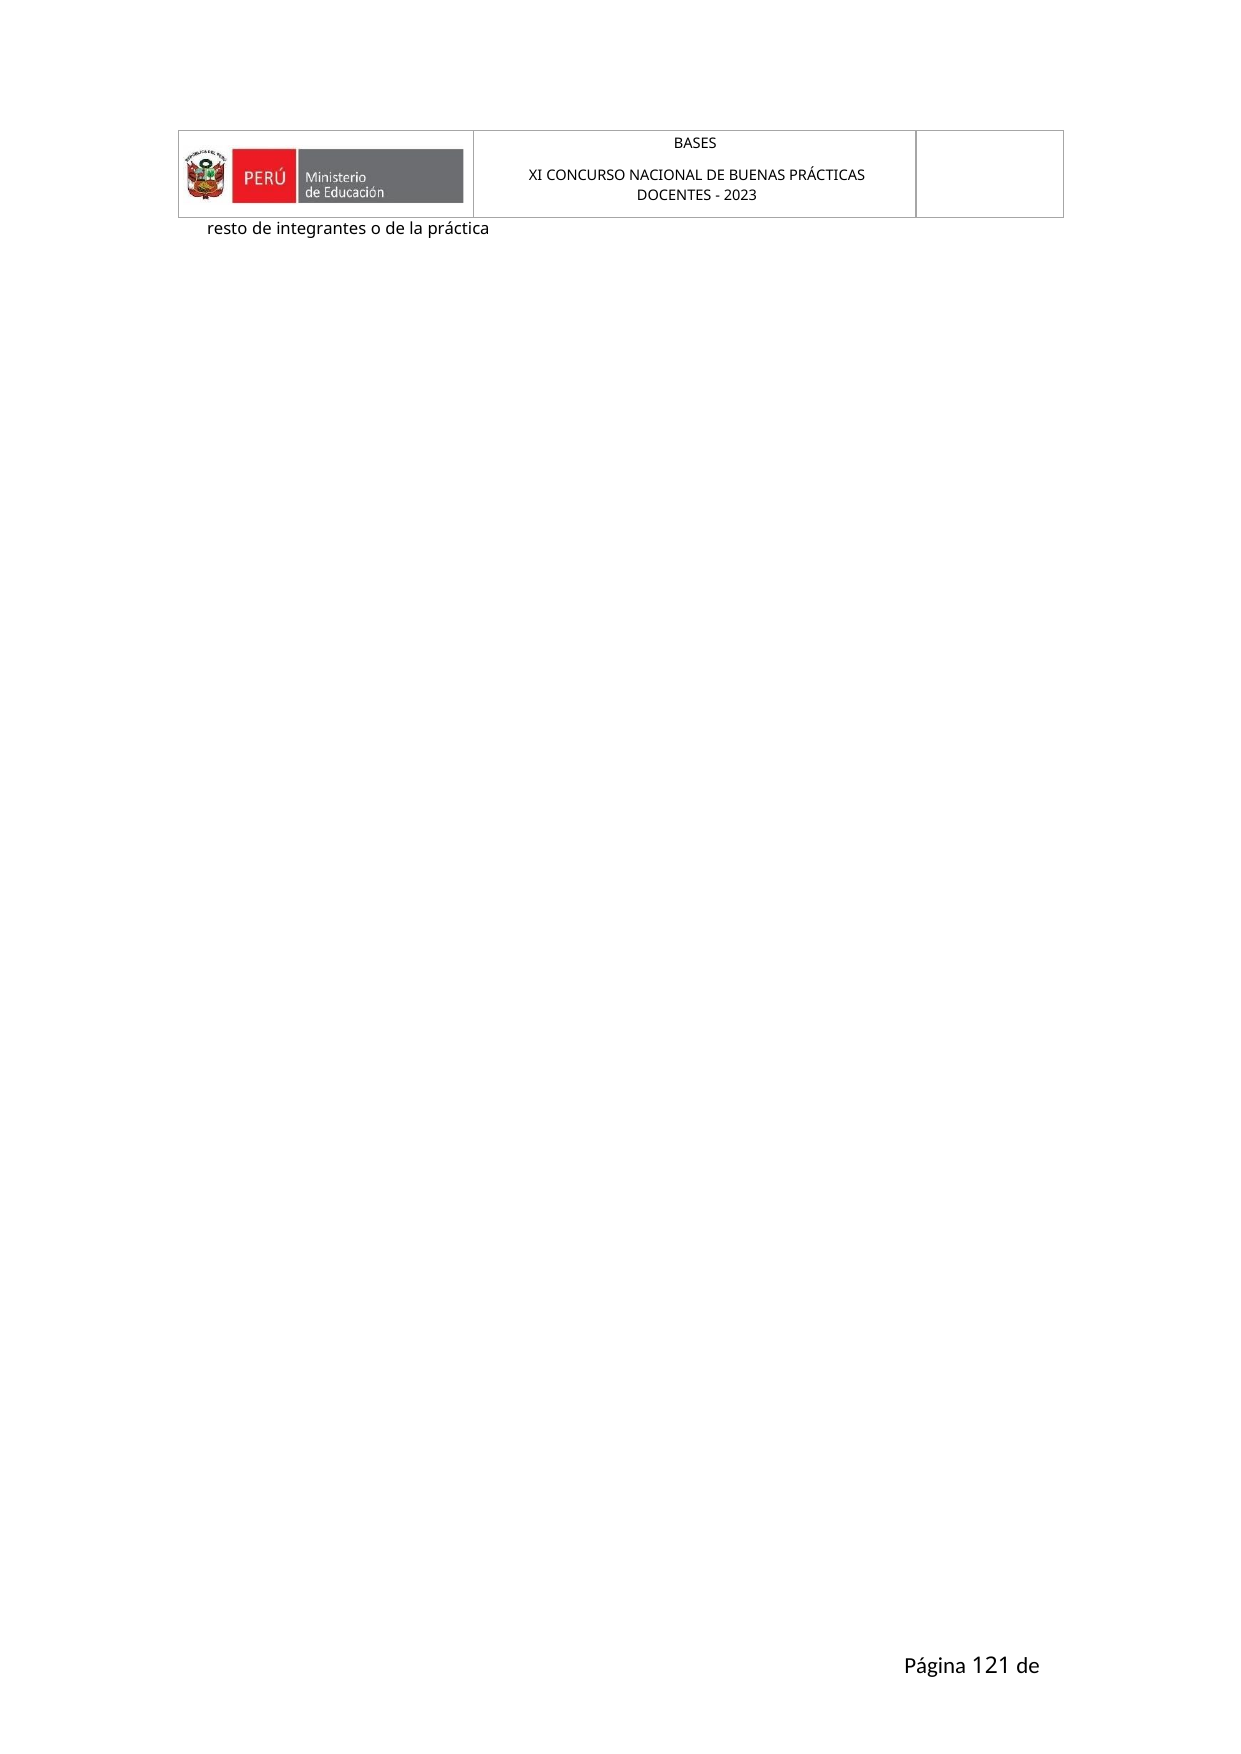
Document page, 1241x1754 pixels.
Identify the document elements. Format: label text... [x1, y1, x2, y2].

picture [182, 145, 464, 205]
